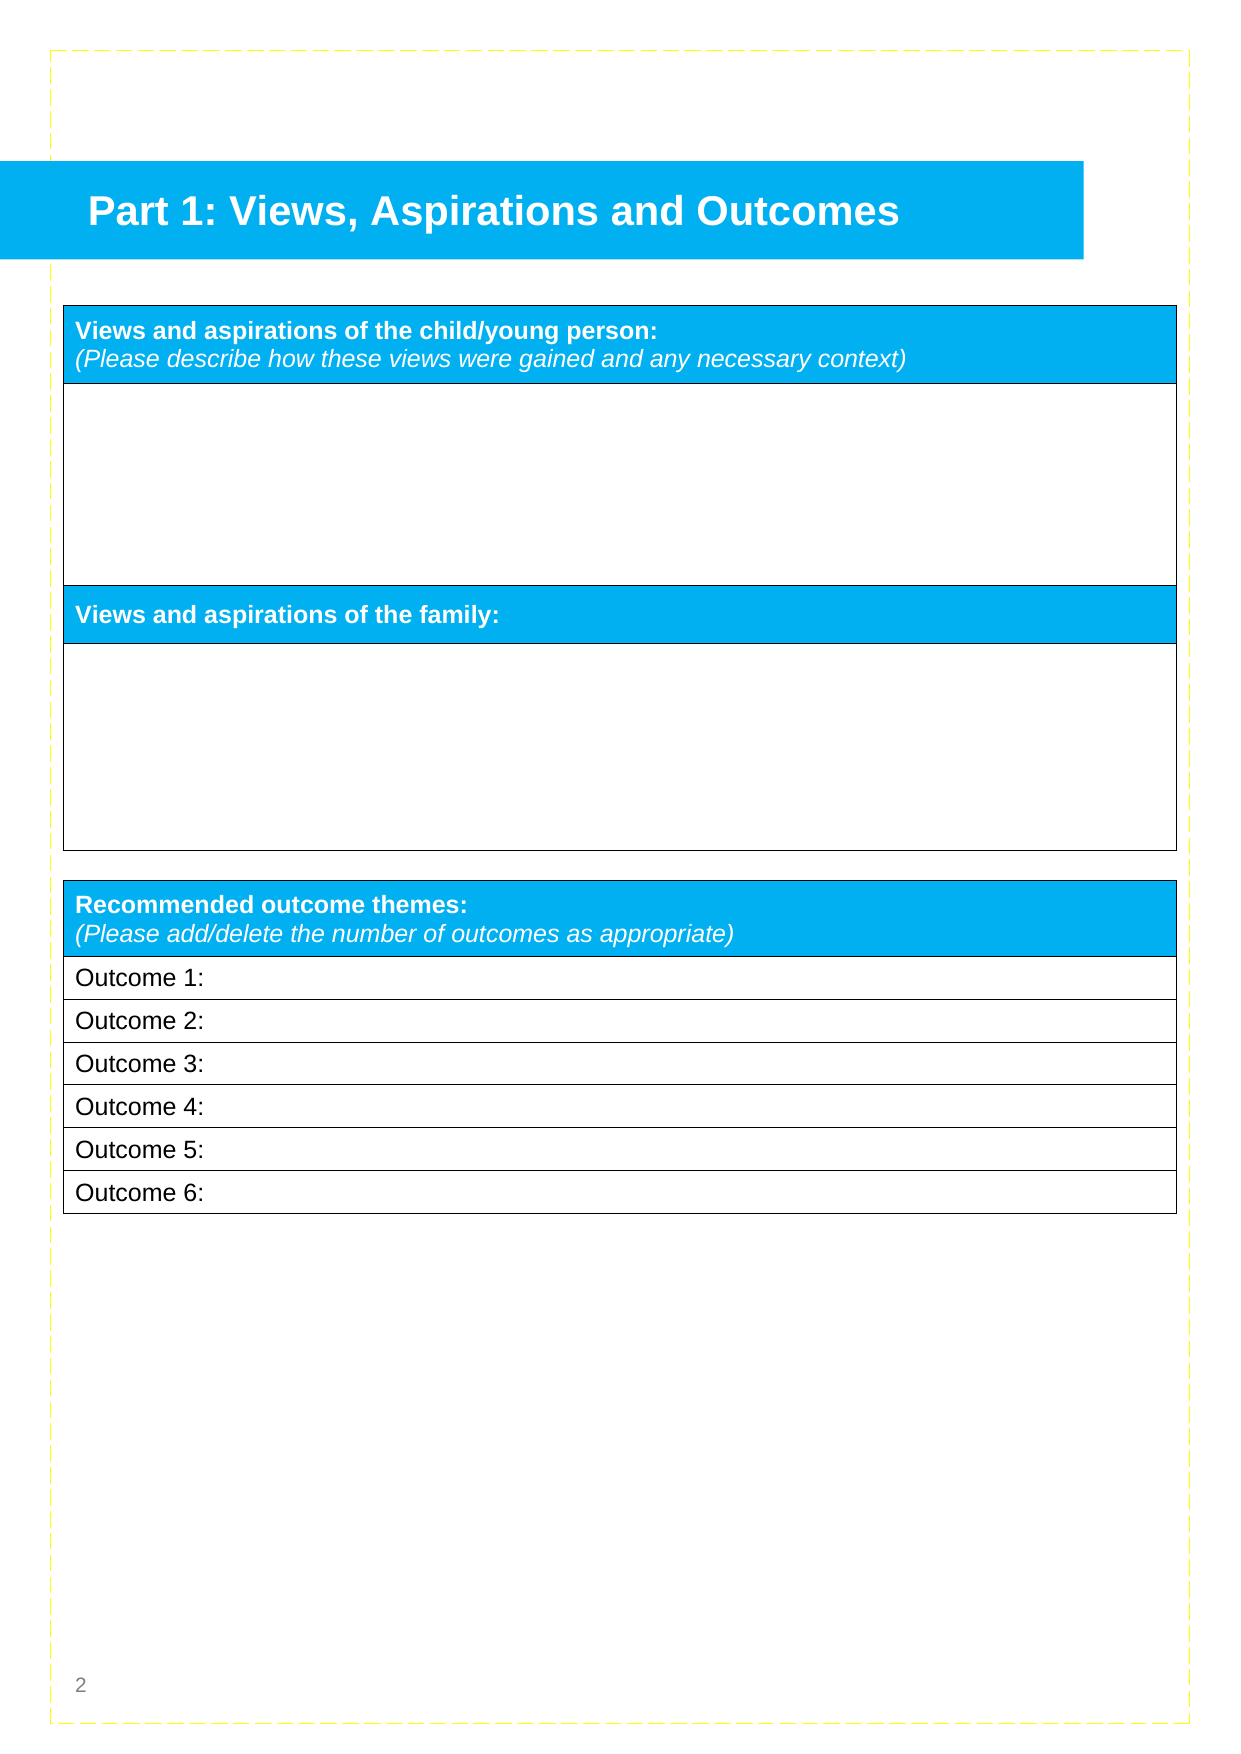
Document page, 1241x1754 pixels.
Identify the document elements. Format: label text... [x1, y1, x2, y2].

table_header Views and aspirations of the child/young person: (Please describe how these views were gained and any necessary context) [64, 306, 1176, 383]
table_cell [64, 384, 1176, 585]
table_cell Outcome 1: [64, 957, 1176, 999]
table_cell Outcome 4: [64, 1085, 1176, 1127]
table_cell Outcome 6: [64, 1171, 1176, 1213]
table_cell [64, 644, 1176, 850]
table_header Recommended outcome themes: (Please add/delete the number of outcomes as appropriate) [64, 881, 1176, 956]
table_cell Outcome 2: [64, 1000, 1176, 1042]
table_cell Outcome 5: [64, 1128, 1176, 1170]
table_cell Outcome 3: [64, 1043, 1176, 1084]
table_cell Views and aspirations of the family: [64, 586, 1176, 643]
